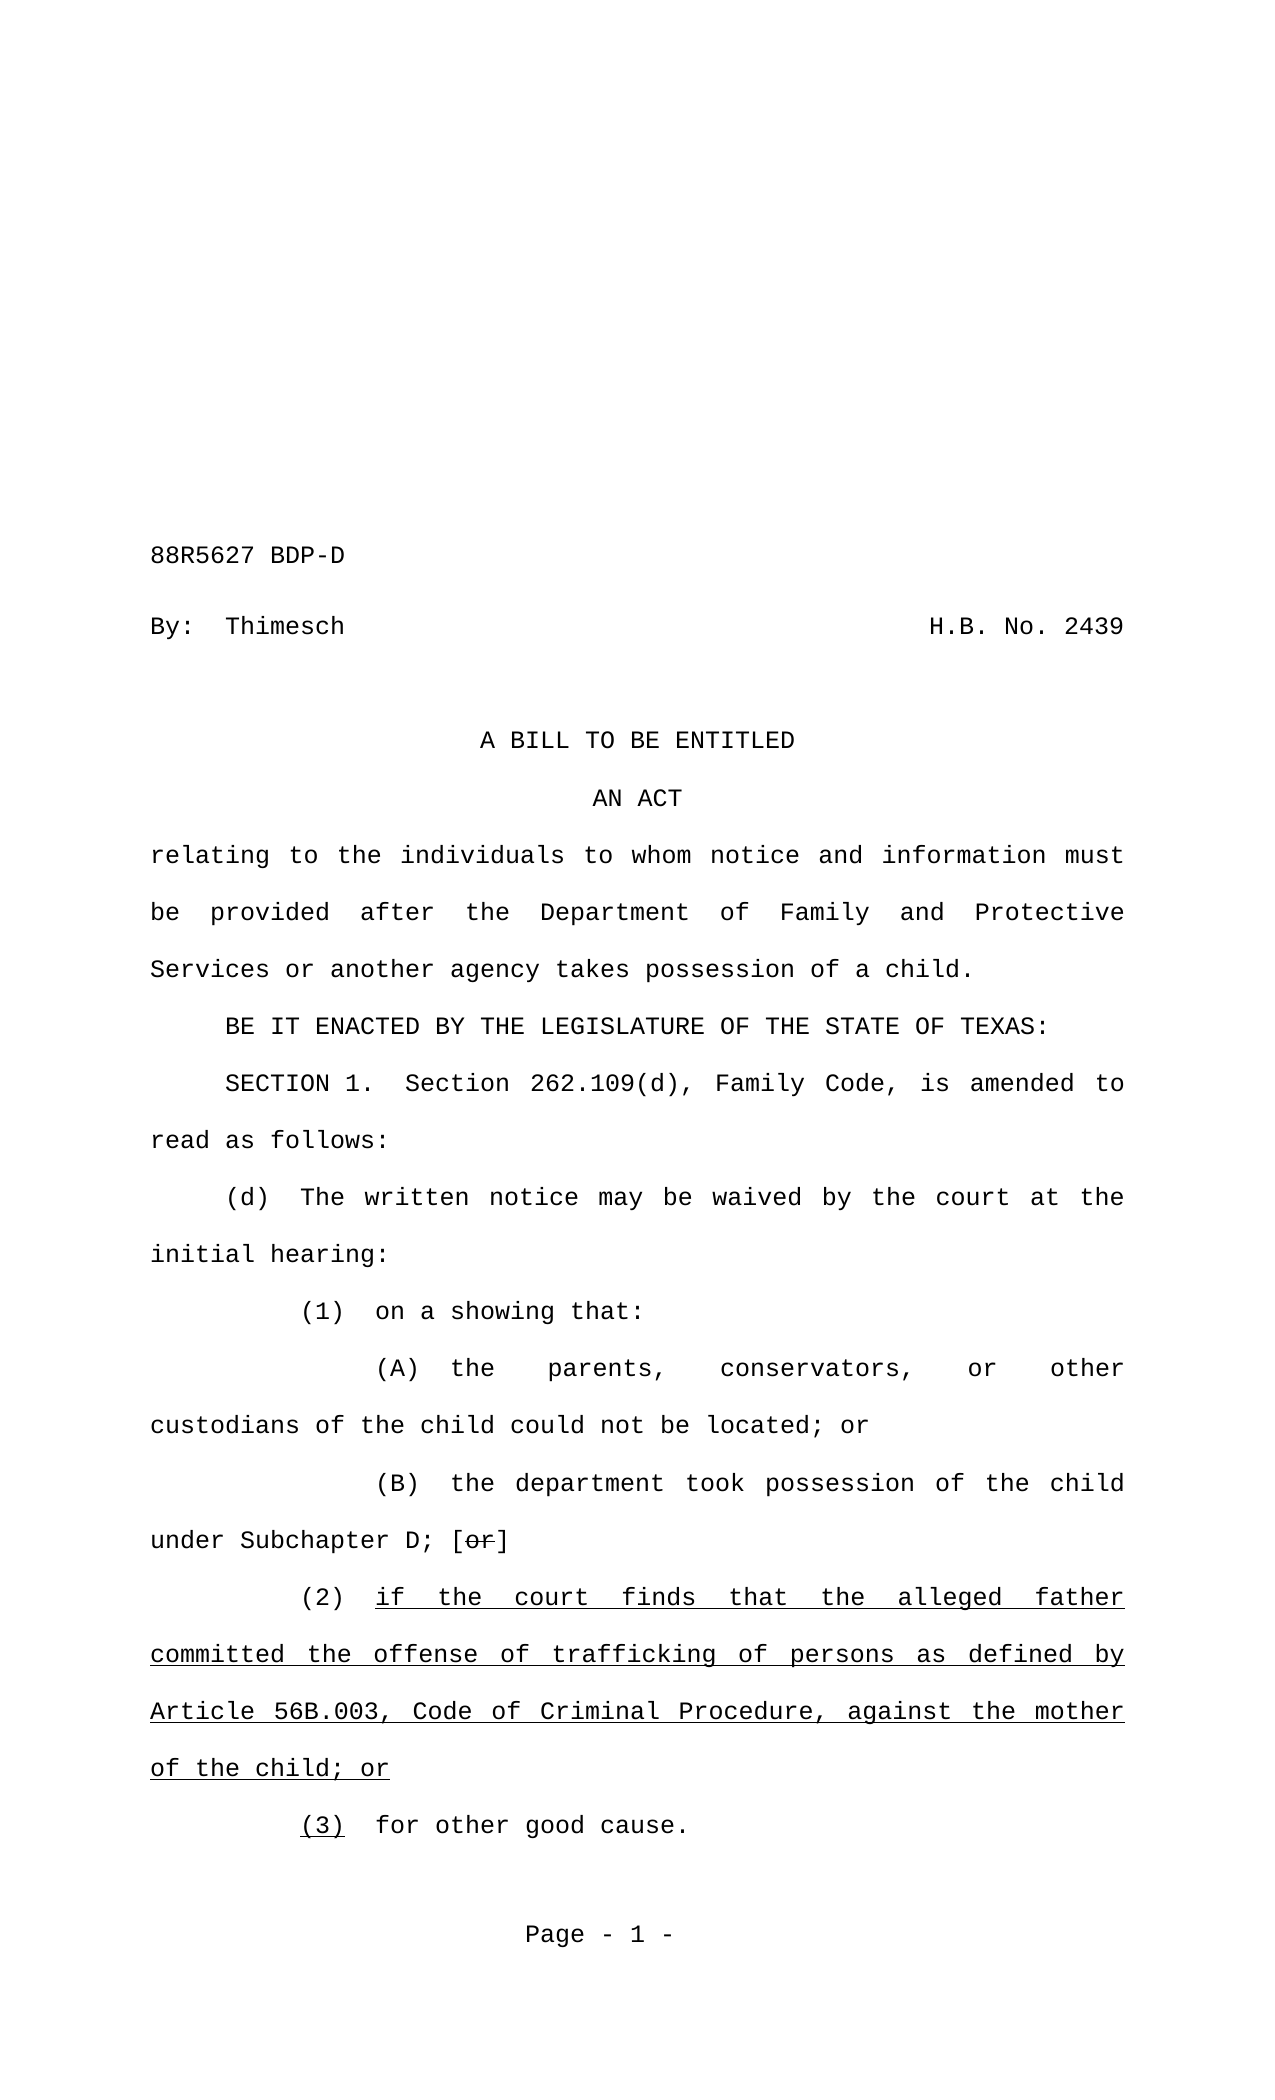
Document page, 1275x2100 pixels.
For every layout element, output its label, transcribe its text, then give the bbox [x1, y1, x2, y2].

text (A) the parents, conservators, or other custodians of the child could not be located; or [150, 1356, 1125, 1441]
text A BILL TO BE ENTITLED [150, 728, 1125, 756]
text (2) if the court finds that the alleged father committed the offense of trafficking of persons as defined by Article 56B.003, Code of Criminal Procedure, against the mother of the child; or [150, 1666, 1125, 1722]
text 88R5627 BDP-D [150, 542, 1125, 571]
text (2) if the court finds that the alleged father committed the offense of trafficking of persons as defined by Article 56B.003, Code of Criminal Procedure, against the mother of the child; or [150, 1584, 1125, 1665]
text BE IT ENACTED BY THE LEGISLATURE OF THE STATE OF TEXAS: [150, 1013, 1125, 1042]
text SECTION 1. Section 262.109(d), Family Code, is amended to read as follows: [150, 1070, 1125, 1156]
text relating to the individuals to whom notice and information must be provided after the Department of Family and Protective Services or another agency takes possession of a child. [150, 842, 1125, 985]
text AN ACT [150, 785, 1125, 813]
text By: Thimesch H.B. No. 2439 [150, 614, 1125, 642]
text (1) on a showing that: [150, 1299, 1125, 1327]
text (B) the department took possession of the child under Subchapter D; [or] [150, 1470, 1125, 1556]
text (3) for other good cause. [150, 1812, 1125, 1841]
text (2) if the court finds that the alleged father committed the offense of trafficking of persons as defined by Article 56B.003, Code of Criminal Procedure, against the mother of the child; or [150, 1723, 1125, 1784]
text (d) The written notice may be waived by the court at the initial hearing: [150, 1184, 1125, 1270]
